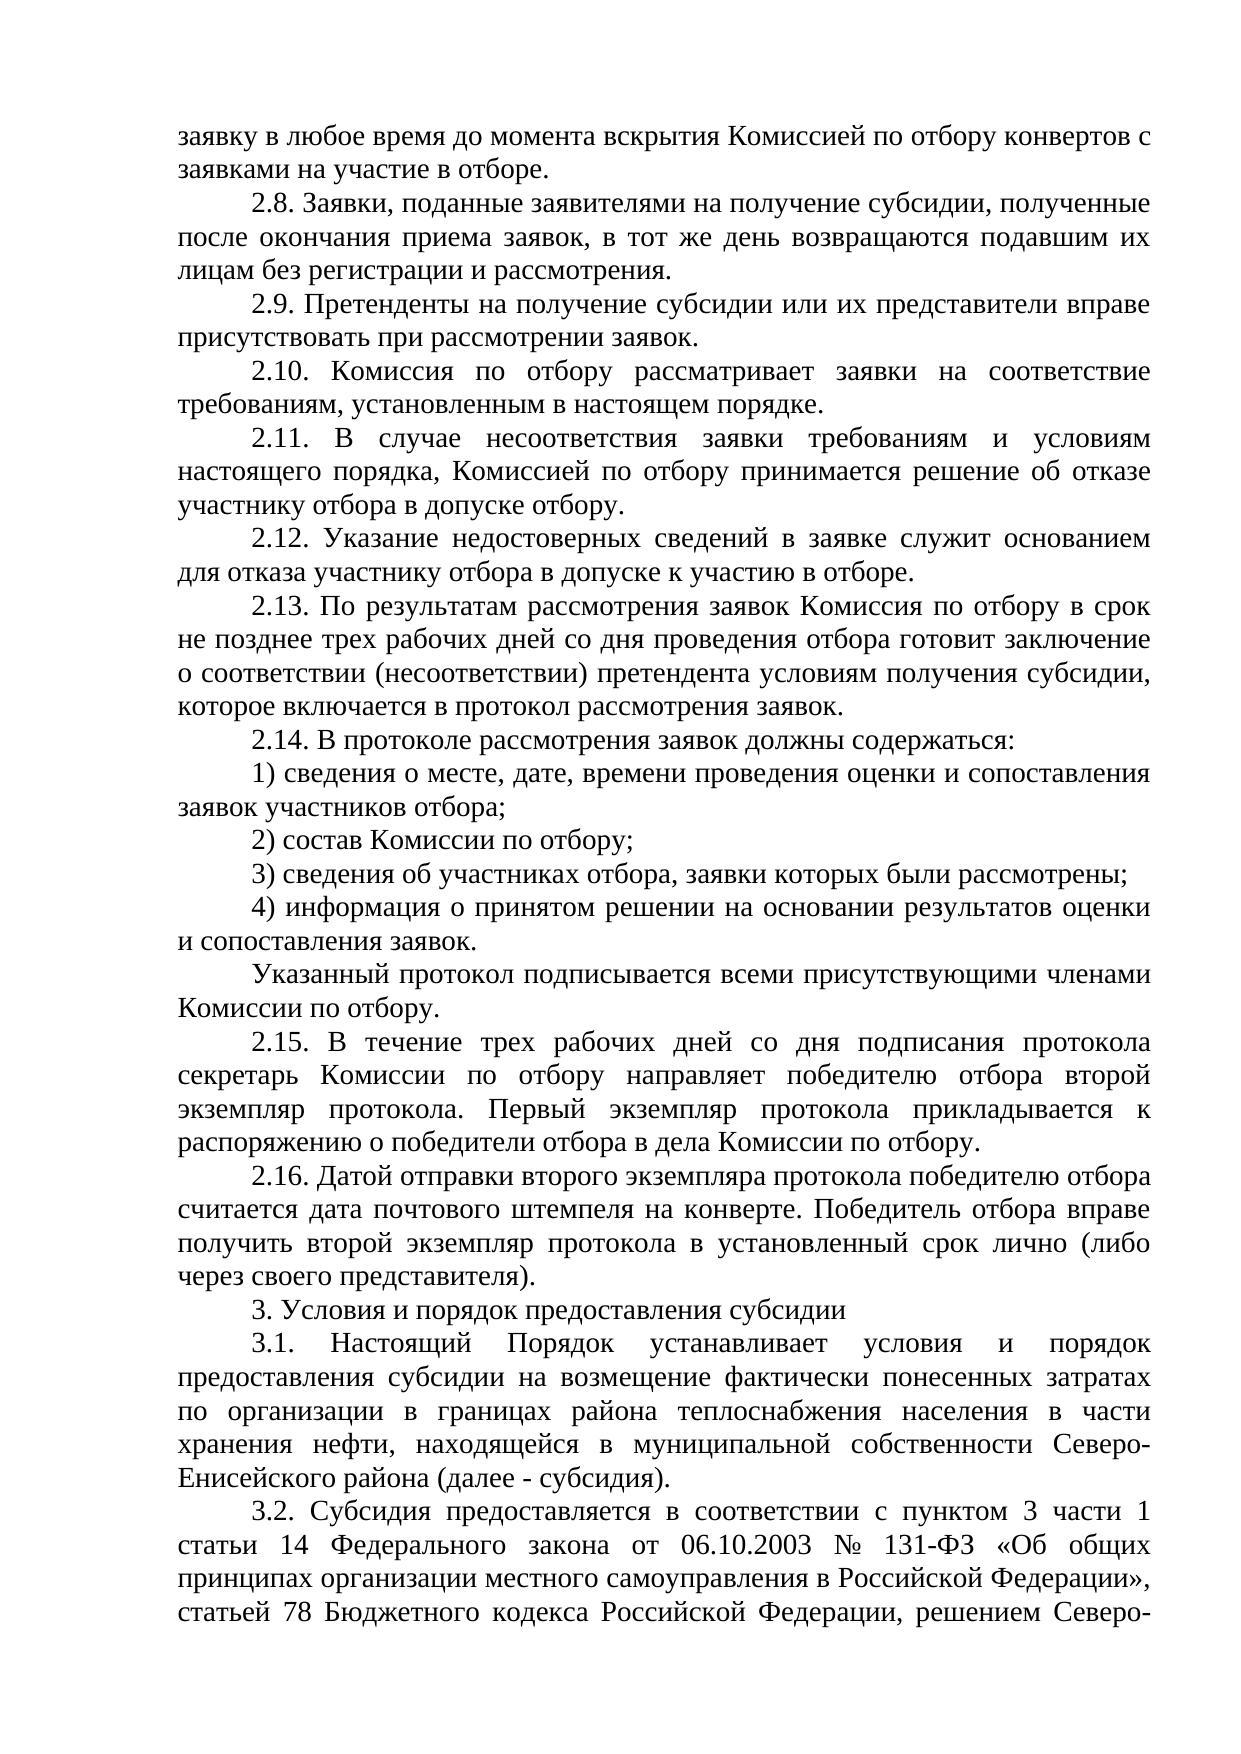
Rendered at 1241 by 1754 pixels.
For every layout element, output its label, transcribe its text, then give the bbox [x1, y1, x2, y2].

text 2) состав Комиссии по отбору; [177, 822, 1152, 856]
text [177, 1493, 1152, 1627]
text 2.14. В протоколе рассмотрения заявок должны содержаться: [177, 722, 1152, 755]
text 2.13. По результатам рассмотрения заявок Комиссия по отбору в срок не позднее трех рабочих дней со дня проведения отбора готовит заключение о соответствии (несоответствии) претендента условиям получения субсидии, которое включается в протокол рассмотрения заявок. [177, 588, 1152, 722]
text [177, 118, 1152, 185]
text 2.16. Датой отправки второго экземпляра протокола победителю отбора считается дата почтового штемпеля на конверте. Победитель отбора вправе получить второй экземпляр протокола в установленный срок лично (либо через своего представителя). [177, 1158, 1152, 1292]
text 4) информация о принятом решении на основании результатов оценки и сопоставления заявок. [177, 889, 1152, 957]
text 2.8. Заявки, поданные заявителями на получение субсидии, полученные после окончания приема заявок, в тот же день возвращаются подавшим их лицам без регистрации и рассмотрения. [177, 185, 1152, 286]
text 2.12. Указание недостоверных сведений в заявке служит основанием для отказа участнику отбора в допуске к участию в отборе. [177, 521, 1152, 588]
text 3) сведения об участниках отбора, заявки которых были рассмотрены; [177, 856, 1152, 889]
text 2.11. В случае несоответствия заявки требованиям и условиям настоящего порядка, Комиссией по отбору принимается решение об отказе участнику отбора в допуске отбору. [177, 420, 1152, 521]
text 2.9. Претенденты на получение субсидии или их представители вправе присутствовать при рассмотрении заявок. [177, 286, 1152, 353]
text Указанный протокол подписывается всеми присутствующими членами Комиссии по отбору. [177, 957, 1152, 1024]
text 1) сведения о месте, дате, времени проведения оценки и сопоставления заявок участников отбора; [177, 755, 1152, 822]
text 3.1. Настоящий Порядок устанавливает условия и порядок предоставления субсидии на возмещение фактически понесенных затратах по организации в границах района теплоснабжения населения в части хранения нефти, находящейся в муниципальной собственности Северо-Енисейского района (далее - субсидия). [177, 1326, 1152, 1493]
text 2.10. Комиссия по отбору рассматривает заявки на соответствие требованиям, установленным в настоящем порядке. [177, 353, 1152, 420]
text 2.15. В течение трех рабочих дней со дня подписания протокола секретарь Комиссии по отбору направляет победителю отбора второй экземпляр протокола. Первый экземпляр протокола прикладывается к распоряжению о победители отбора в дела Комиссии по отбору. [177, 1024, 1152, 1158]
text 3. Условия и порядок предоставления субсидии [177, 1292, 1152, 1326]
